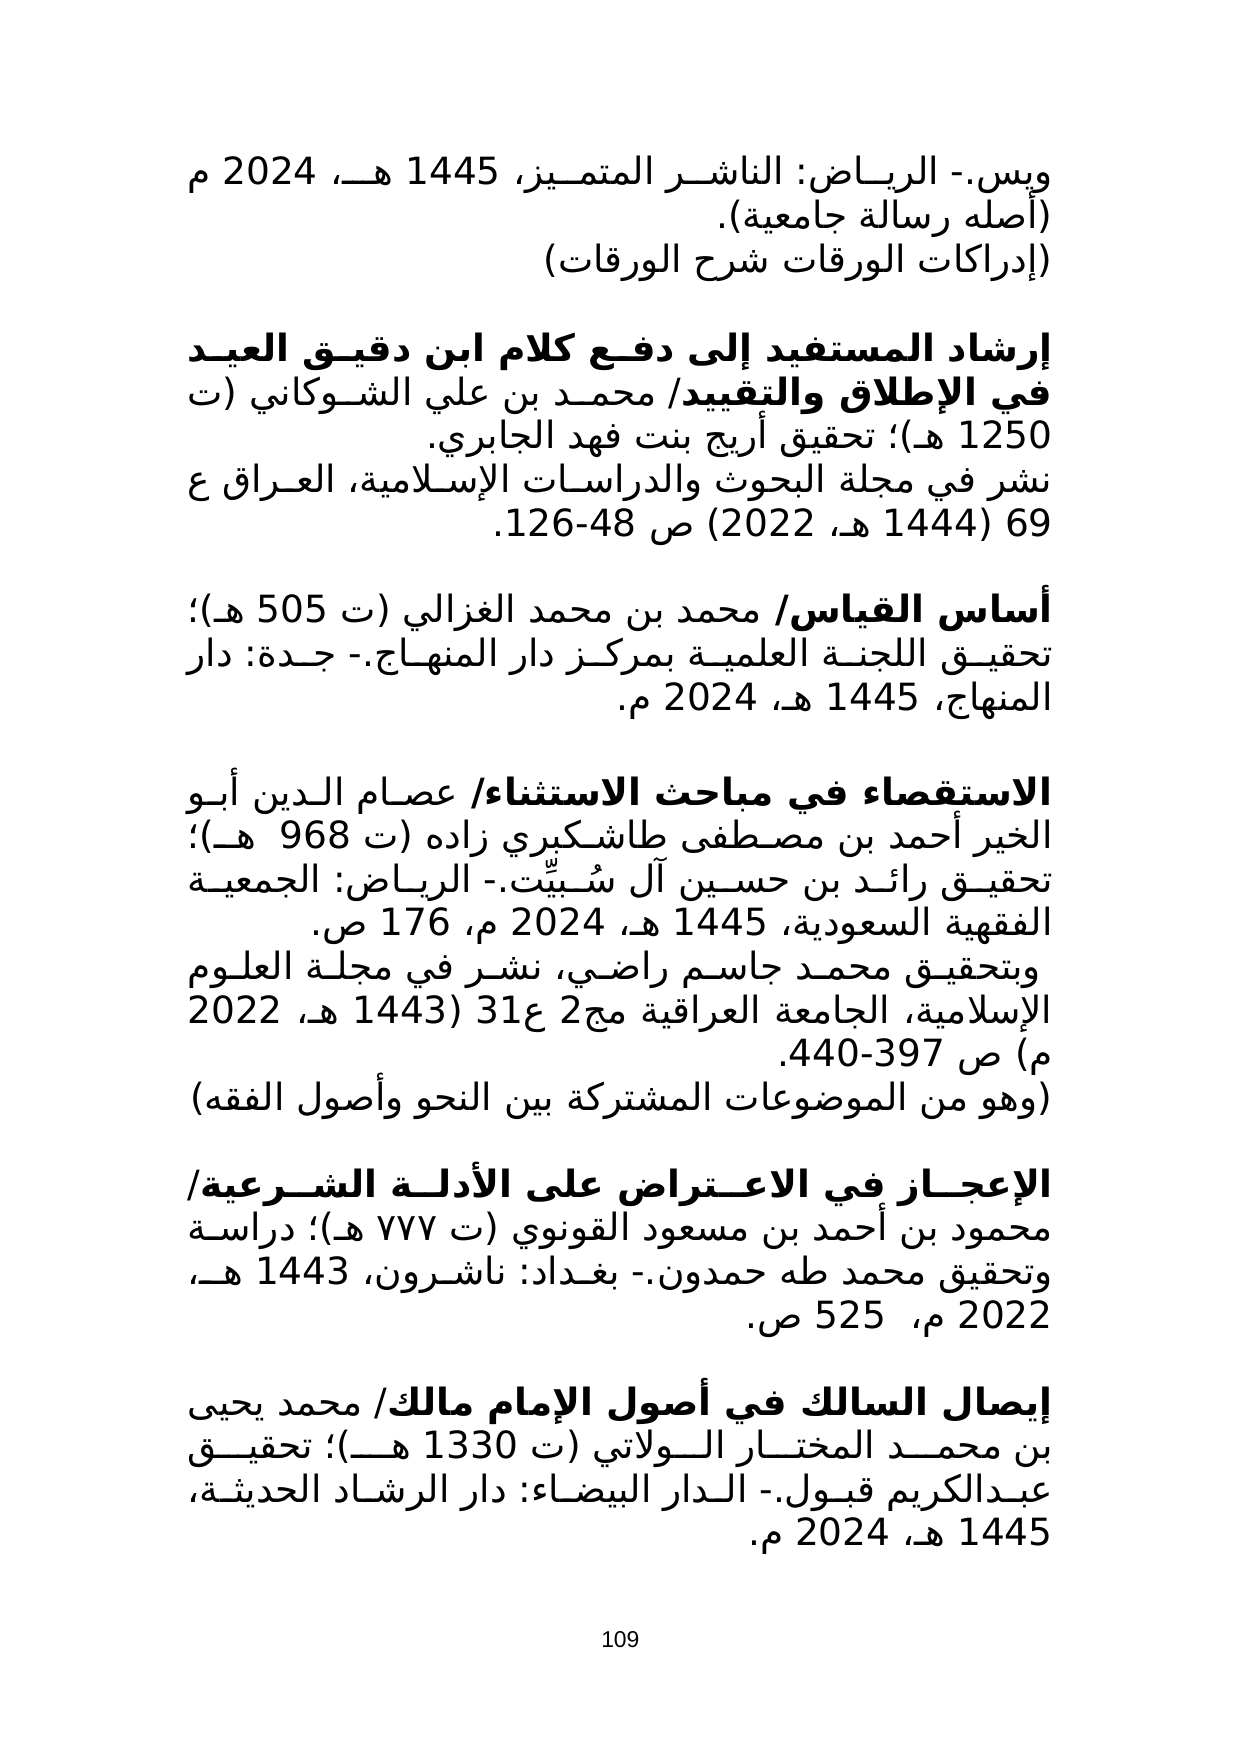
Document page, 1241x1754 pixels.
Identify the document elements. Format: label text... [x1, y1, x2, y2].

text الاستقصاء في مباحث الاستثناء/ عصام الدين أبو الخير أحمد بن مصطفى طاشكبري زاده (ت 968 ھـ)؛ تحقيق رائد بن حسين آل سُبيِّت.- الرياض: الجمعية الفقهية السعودية، 1445 هـ، 2024 م، 176 ص. [187, 770, 1053, 945]
text نشر في مجلة البحوث والدراسات الإسلامية، العراق ع69 (1444 هـ، 2022) ص 48-126. [187, 458, 1053, 545]
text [187, 150, 1053, 237]
text أساس القياس/ محمد بن محمد الغزالي (ت 505 هـ)؛ تحقيق اللجنة العلمية بمركز دار المنهاج.- جدة: دار المنهاج، 1445 هـ، 2024 م. [187, 588, 1053, 719]
text إيصال السالك في أصول الإمام مالك/ محمد يحيى بن محمد المختار الولاتي (ت 1330 هـ)؛ تحقيق عبدالكريم قبول.- الدار البيضاء: دار الرشاد الحديثة، 1445 هـ، 2024 م. [187, 1380, 1053, 1555]
text الإعجاز في الاعتراض على الأدلة الشرعية/ محمود بن أحمد بن مسعود القونوي (ت ٧٧٧ هـ)؛ دراسة وتحقيق محمد طه حمدون.- بغداد: ناشرون، 1443 هـ، 2022 م، 525 ص. [187, 1162, 1053, 1337]
text إرشاد المستفيد إلى دفع كلام ابن دقيق العيد في الإطلاق والتقييد/ محمد بن علي الشوكاني (ت 1250 هـ)؛ تحقيق أريج بنت فهد الجابري. [187, 327, 1053, 458]
text وبتحقيق محمد جاسم راضي، نشر في مجلة العلوم الإسلامية، الجامعة العراقية مج2 ع31 (1443 هـ، 2022 م) ص 397-440. [187, 945, 1053, 1076]
text (وهو من الموضوعات المشتركة بين النحو وأصول الفقه) [187, 1076, 1053, 1119]
text (إدراكات الورقات شرح الورقات) [187, 237, 1053, 281]
